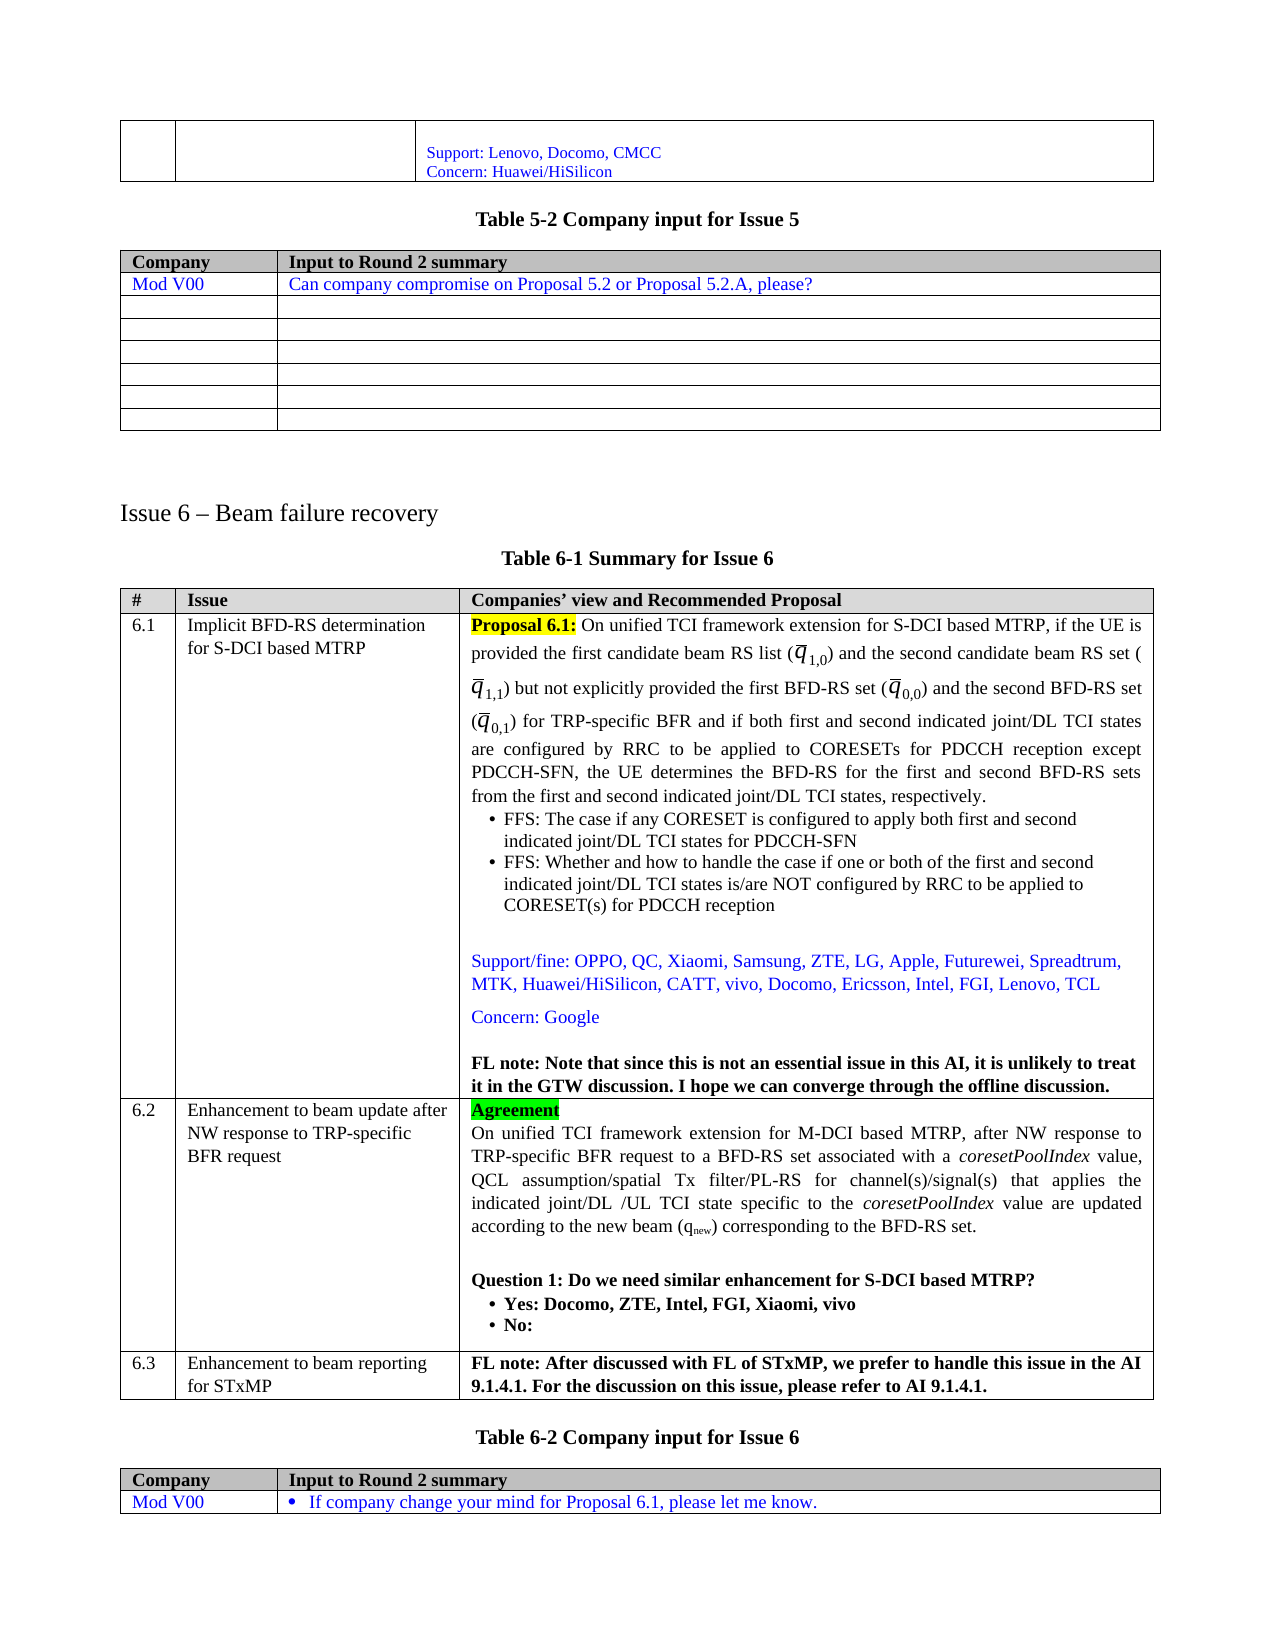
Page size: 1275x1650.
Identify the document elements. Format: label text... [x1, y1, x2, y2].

table_cell [121, 364, 277, 385]
table_cell 6.2 [121, 1099, 175, 1351]
table_cell Proposal 6.1: On unified TCI framework extension for S-DCI based MTRP, if the UE is provided the first candidate beam RS list () and the second candidate beam RS set () but not explicitly provided the first BFD-RS set () and the second BFD-RS set () for TRP-specific BFR and if both first and second indicated joint/DL TCI states are configured by RRC to be applied to CORESETs for PDCCH reception except PDCCH-SFN, the UE determines the BFD-RS for the first and second BFD-RS sets from the first and second indicated joint/DL TCI states, respectively. FFS: The case if any CORESET is configured to apply both first and second indicated joint/DL TCI states for PDCCH-SFN FFS: Whether and how to handle the case if one or both of the first and second indicated joint/DL TCI states is/are NOT configured by RRC to be applied to CORESET(s) for PDCCH reception Support/fine: OPPO, QC, Xiaomi, Samsung, ZTE, LG, Apple, Futurewei, Spreadtrum, MTK, Huawei/HiSilicon, CATT, vivo, Docomo, Ericsson, Intel, FGI, Lenovo, TCL Concern: Google FL note: Note that since this is not an essential issue in this AI, it is unlikely to treat it in the GTW discussion. I hope we can converge through the offline discussion. [460, 614, 1153, 1098]
table_cell Mod V00 [121, 273, 277, 295]
table_cell [121, 319, 277, 340]
table_cell [121, 386, 277, 408]
table_cell [278, 386, 1160, 408]
table_cell Implicit BFD-RS determination for S-DCI based MTRP [176, 614, 459, 1098]
table_cell Can company compromise on Proposal 5.2 or Proposal 5.2.A, please? [278, 273, 1160, 295]
text Table 5-2 Company input for Issue 5 [120, 207, 1155, 231]
table_header Issue [176, 589, 459, 613]
table_cell FL note: After discussed with FL of STxMP, we prefer to handle this issue in the AI 9.1.4.1. For the discussion on this issue, please refer to AI 9.1.4.1. [460, 1352, 1153, 1399]
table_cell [176, 121, 415, 181]
table_header Company [121, 1469, 277, 1490]
table_cell [278, 364, 1160, 385]
table_cell [278, 319, 1160, 340]
table_header # [121, 589, 175, 613]
table_cell 6.3 [121, 1352, 175, 1399]
table_header Input to Round 2 summary [278, 251, 1160, 272]
text Table 6-2 Company input for Issue 6 [120, 1425, 1155, 1449]
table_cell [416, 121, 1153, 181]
table_cell Mod V00 [121, 1491, 277, 1513]
table_cell [278, 296, 1160, 317]
text Table 6-1 Summary for Issue 6 [120, 546, 1155, 569]
table_header Companies’ view and Recommended Proposal [460, 589, 1153, 613]
table_cell 5.2 [121, 121, 175, 181]
table_header Company [121, 251, 277, 272]
table_cell Agreement On unified TCI framework extension for M-DCI based MTRP, after NW response to TRP-specific BFR request to a BFD-RS set associated with a coresetPoolIndex value, QCL assumption/spatial Tx filter/PL-RS for channel(s)/signal(s) that applies the indicated joint/DL /UL TCI state specific to the coresetPoolIndex value are updated according to the new beam (qnew) corresponding to the BFD-RS set. Question 1: Do we need similar enhancement for S-DCI based MTRP? Yes: Docomo, ZTE, Intel, FGI, Xiaomi, vivo No: [460, 1099, 1153, 1351]
table_cell [121, 409, 277, 430]
table_cell 6.1 [121, 614, 175, 1098]
table_cell Enhancement to beam reporting for STxMP [176, 1352, 459, 1399]
table_cell [278, 409, 1160, 430]
table_cell [278, 341, 1160, 363]
table_cell Enhancement to beam update after NW response to TRP-specific BFR request [176, 1099, 459, 1351]
table_cell [121, 341, 277, 363]
subtitle Issue 6 – Beam failure recovery [120, 498, 1155, 527]
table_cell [278, 1491, 1160, 1513]
table_header Input to Round 2 summary [278, 1469, 1160, 1490]
table_cell [121, 296, 277, 317]
